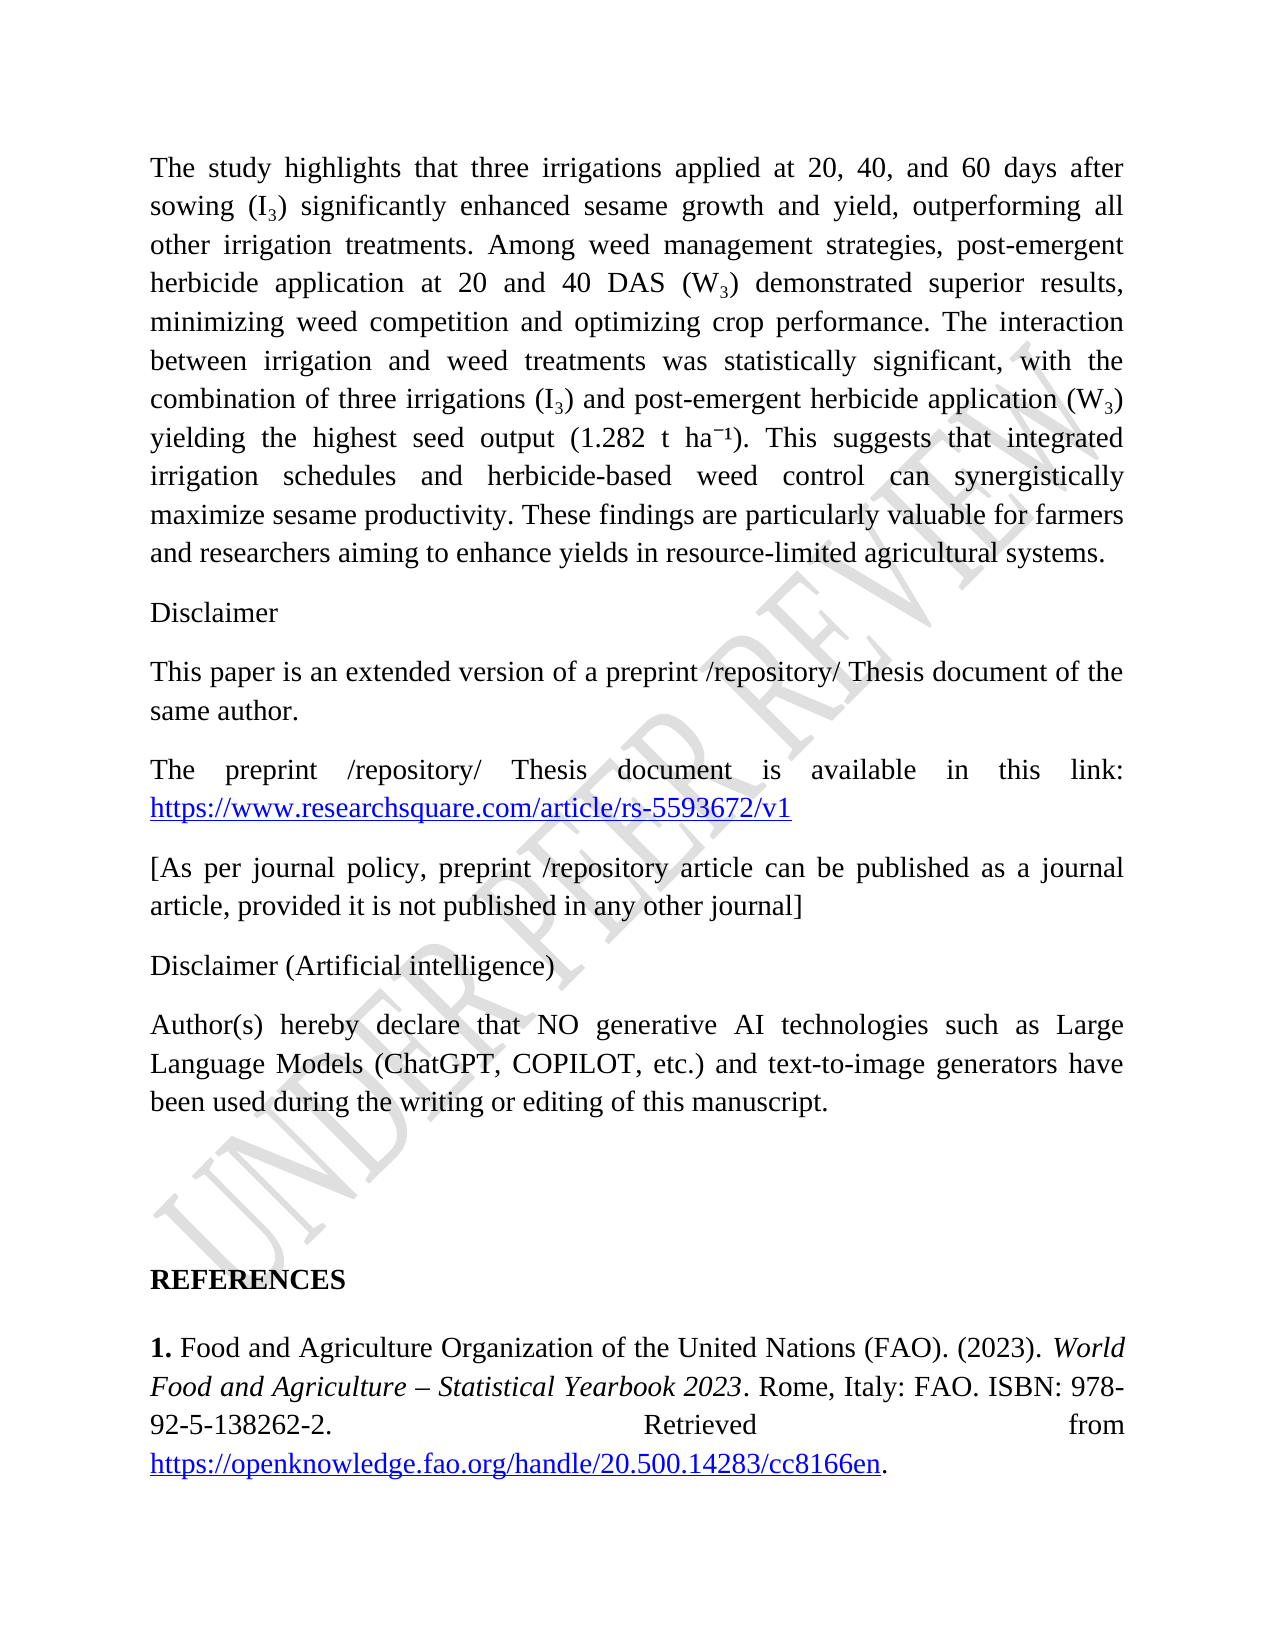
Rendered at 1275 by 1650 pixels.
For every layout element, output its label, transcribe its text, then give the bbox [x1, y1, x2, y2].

text 1. Food and Agriculture Organization of the United Nations (FAO). (2023). World Food and Agriculture – Statistical Yearbook 2023. Rome, Italy: FAO. ISBN: 978-92-5-138262-2. Retrieved from https://openknowledge.fao.org/handle/20.500.14283/cc8166en. [150, 1330, 1125, 1479]
text Disclaimer [150, 595, 1125, 628]
text Disclaimer (Artificial intelligence) [150, 948, 1125, 981]
text The study highlights that three irrigations applied at 20, 40, and 60 days after sowing (I₃) significantly enhanced sesame growth and yield, outperforming all other irrigation treatments. Among weed management strategies, post-emergent herbicide application at 20 and 40 DAS (W₃) demonstrated superior results, minimizing weed competition and optimizing crop performance. The interaction between irrigation and weed treatments was statistically significant, with the combination of three irrigations (I₃) and post-emergent herbicide application (W₃) yielding the highest seed output (1.282 t ha⁻¹). This suggests that integrated irrigation schedules and herbicide-based weed control can synergistically maximize sesame productivity. These findings are particularly valuable for farmers and researchers aiming to enhance yields in resource-limited agricultural systems. [150, 150, 1125, 569]
text REFERENCES [150, 1262, 1125, 1296]
text The preprint /repository/ Thesis document is available in this link: https://www.researchsquare.com/article/rs-5593672/v1 [150, 752, 1125, 824]
text [As per journal policy, preprint /repository article can be published as a journal article, provided it is not published in any other journal] [150, 850, 1125, 922]
text This paper is an extended version of a preprint /repository/ Thesis document of the same author. [150, 654, 1125, 726]
text Author(s) hereby declare that NO generative AI technologies such as Large Language Models (ChatGPT, COPILOT, etc.) and text-to-image generators have been used during the writing or editing of this manuscript. [150, 1007, 1125, 1118]
